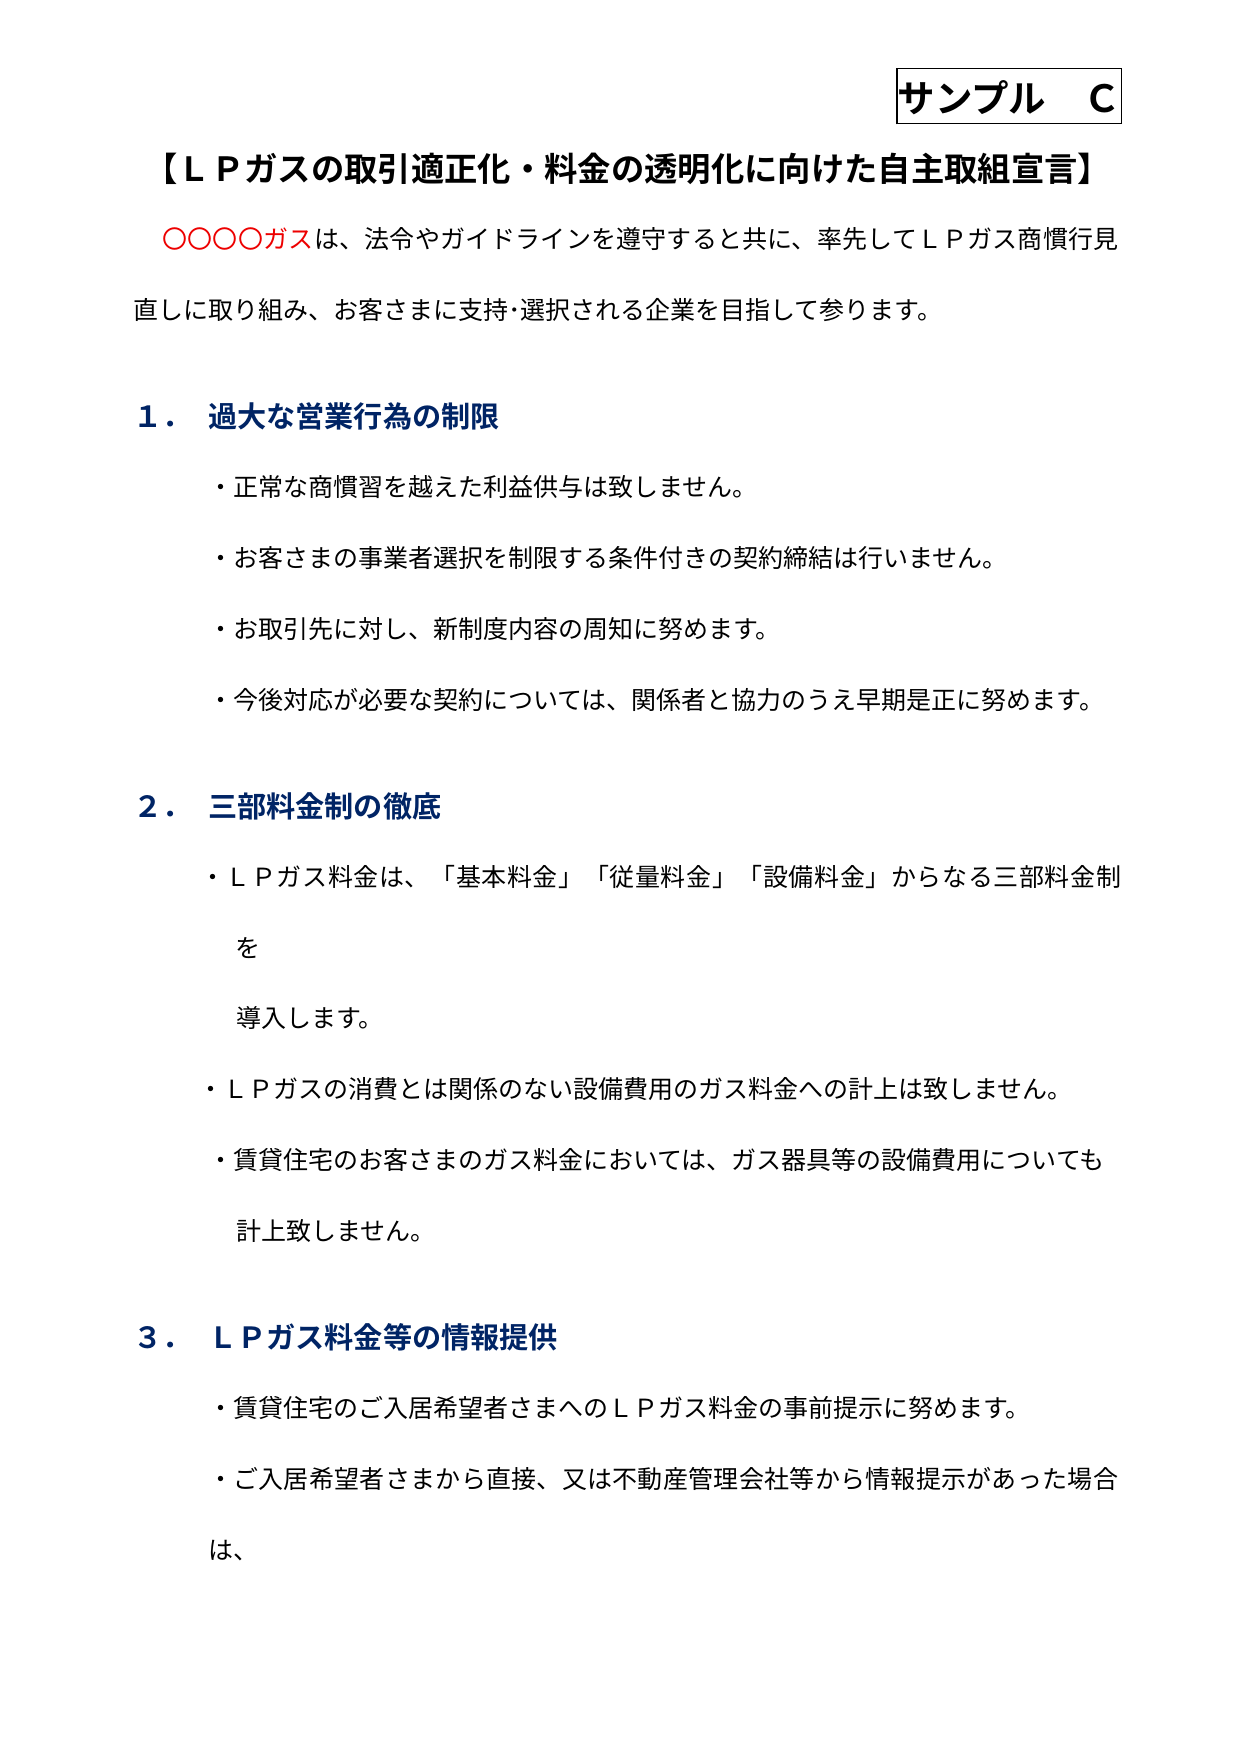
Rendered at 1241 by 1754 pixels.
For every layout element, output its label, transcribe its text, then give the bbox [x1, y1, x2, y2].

text ・今後対応が必要な契約については、関係者と協力のうえ早期是正に努めます。 [208, 663, 1122, 734]
list ＬＰガス料金等の情報提供 [133, 1300, 1122, 1371]
text ・賃貸住宅のご入居希望者さまへのＬＰガス料金の事前提示に努めます。 [208, 1371, 1122, 1442]
text サンプル Ｃ [133, 61, 1122, 132]
text ・ＬＰガス料金は、「基本料金」「従量料金」「設備料金」からなる三部料金制を [133, 840, 1122, 982]
list 三部料金制の徹底 [133, 769, 1122, 840]
list 過大な営業行為の制限 [133, 379, 1122, 450]
text 【ＬＰガスの取引適正化・料金の透明化に向けた自主取組宣言】 [133, 132, 1122, 202]
text 〇〇〇〇ガスは、法令やガイドラインを遵守すると共に、率先してＬＰガス商慣行見直しに取り組み、お客さまに支持･選択される企業を目指して参ります。 [133, 202, 1122, 344]
text 計上致しません。 [198, 1194, 1122, 1265]
text ・お取引先に対し、新制度内容の周知に努めます。 [208, 592, 1122, 663]
text ・正常な商慣習を越えた利益供与は致しません。 [208, 450, 1122, 521]
text ・賃貸住宅のお客さまのガス料金においては、ガス器具等の設備費用についても [133, 1123, 1122, 1194]
text 導入します。 [198, 982, 1122, 1052]
text ・お客さまの事業者選択を制限する条件付きの契約締結は行いません。 [208, 521, 1122, 592]
text ・ご入居希望者さまから直接、又は不動産管理会社等から情報提示があった場合は、 [208, 1442, 1122, 1584]
text ・ＬＰガスの消費とは関係のない設備費用のガス料金への計上は致しません。 [133, 1052, 1122, 1123]
